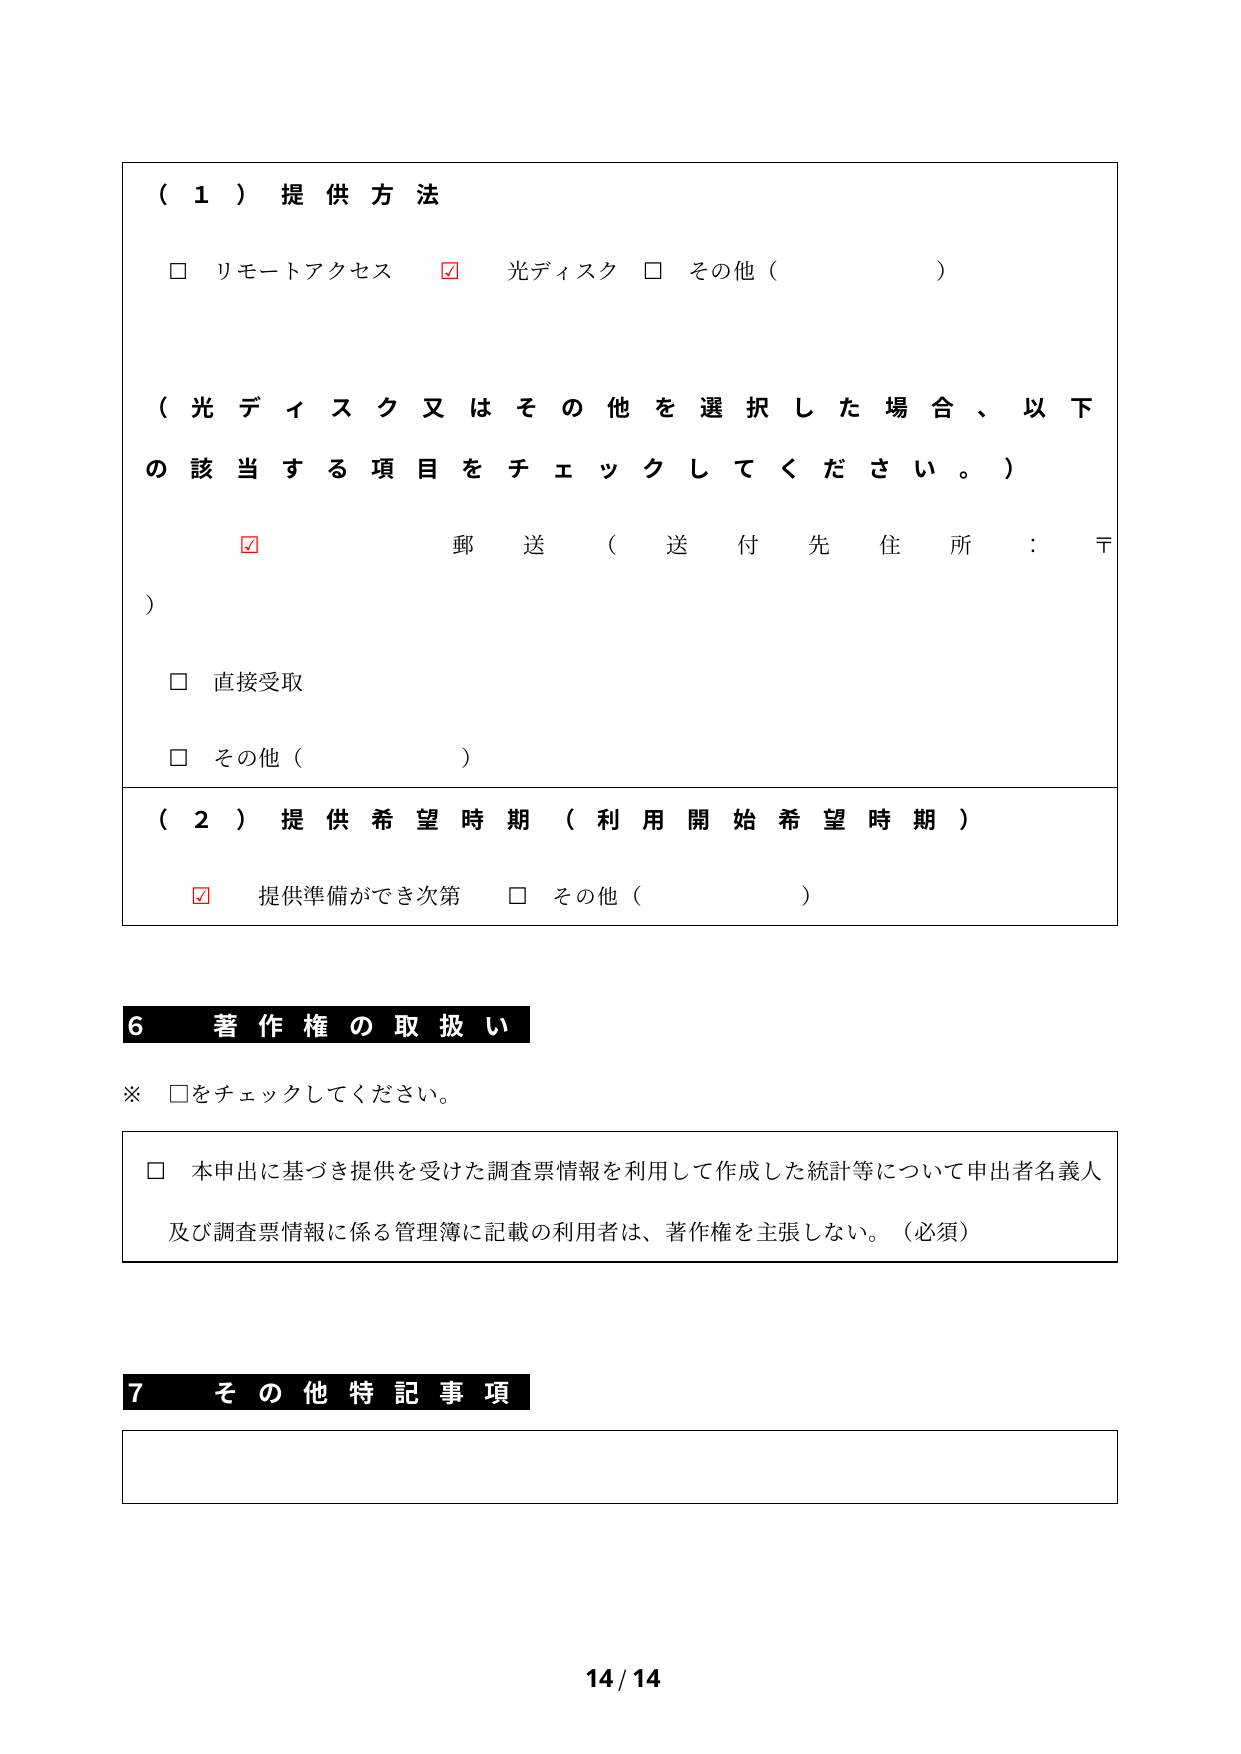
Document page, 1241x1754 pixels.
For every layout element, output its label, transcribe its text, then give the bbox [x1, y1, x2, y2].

table_header （１）提供方法 リモートアクセス 光ディスク その他（ ） （光ディスク又はその他を選択した場合、以下の該当する項目をチェックしてください。） 郵送（送付先住所：〒 ） 直接受取 その他（ ） [123, 163, 1117, 787]
table_cell （２）提供希望時期（利用開始希望時期） 提供準備ができ次第 その他（ ） [123, 788, 1117, 925]
table_header 本申出に基づき提供を受けた調査票情報を利用して作成した統計等について申出者名義人及び調査票情報に係る管理簿に記載の利用者は、著作権を主張しない。（必須） [123, 1132, 1117, 1261]
text ６ 著作権の取扱い [123, 994, 1117, 1055]
table_header [123, 1431, 1117, 1502]
text ※ □をチェックしてください。 [123, 1063, 1117, 1123]
text ７ その他特記事項 [123, 1361, 1117, 1422]
